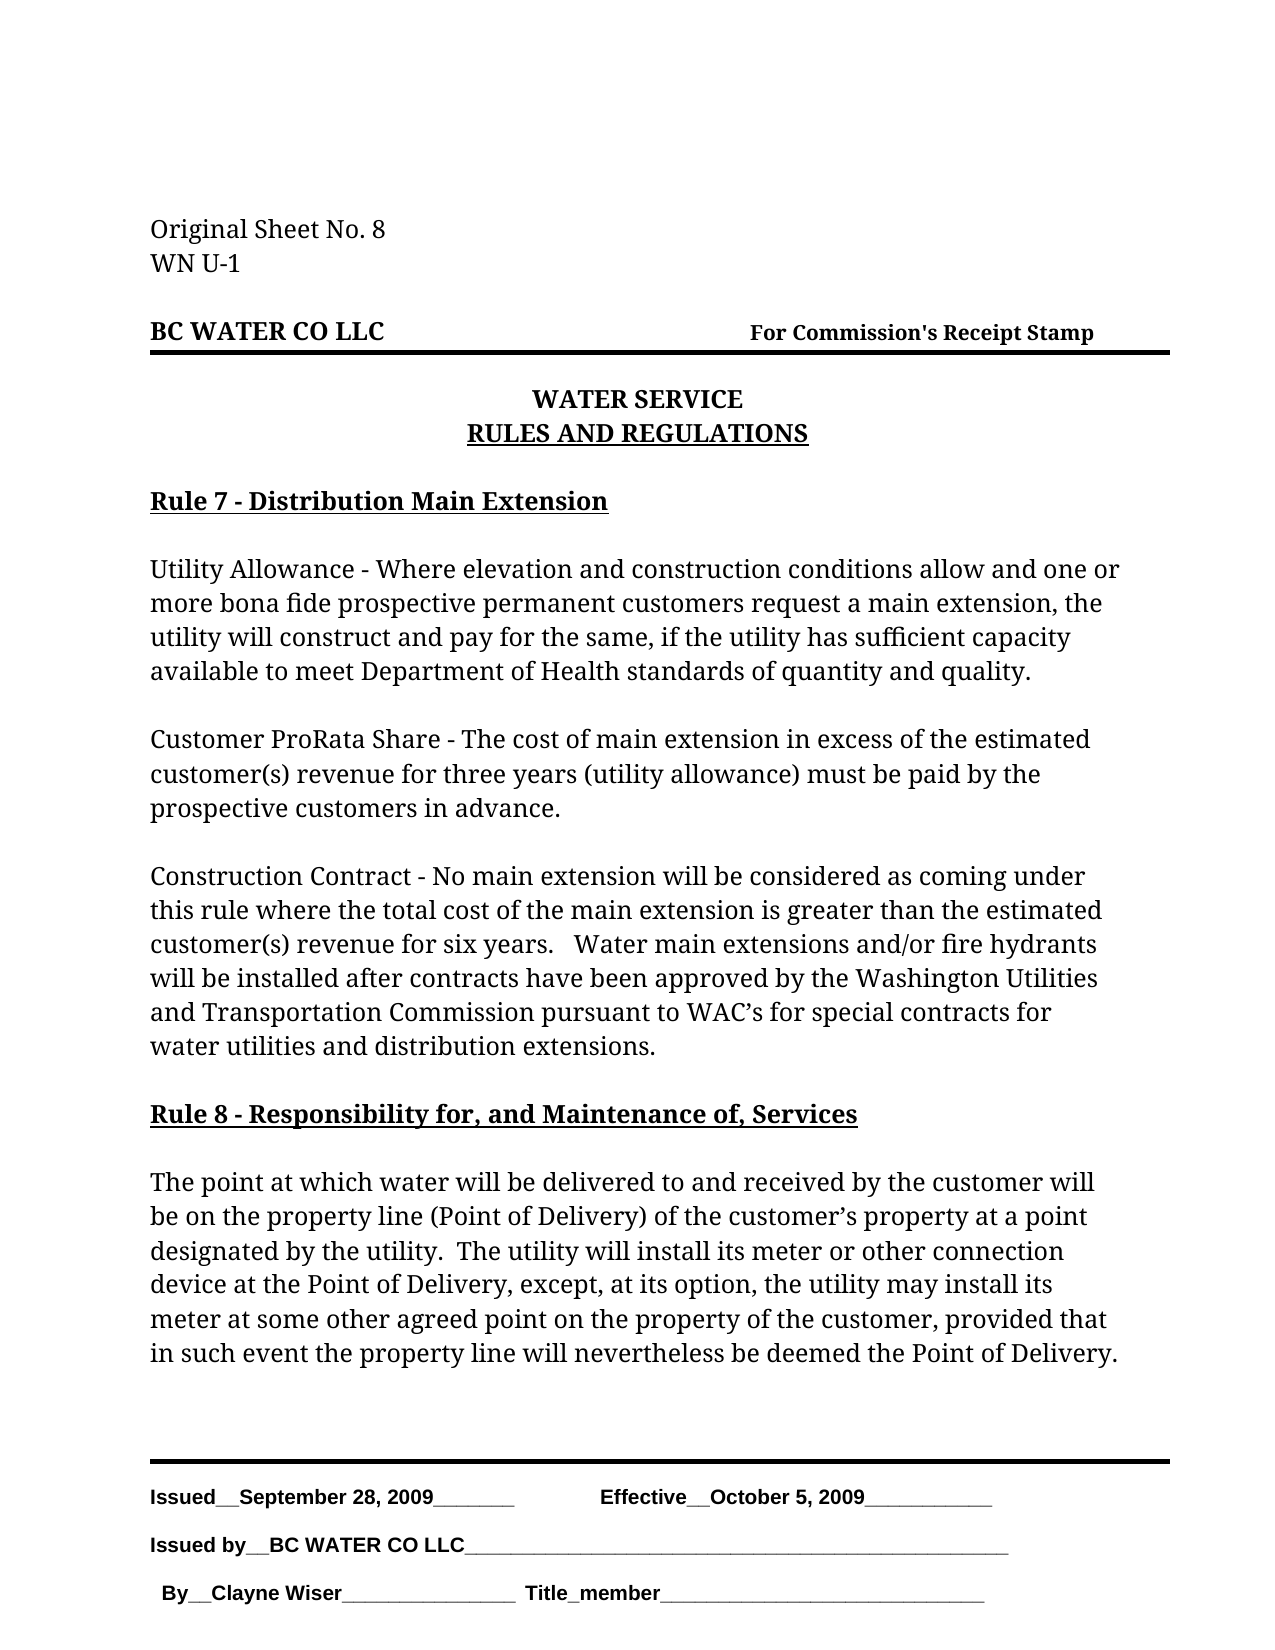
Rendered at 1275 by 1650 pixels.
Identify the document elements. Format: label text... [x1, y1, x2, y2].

text Utility Allowance - Where elevation and construction conditions allow and one or more bona fide prospective permanent customers request a main extension, the utility will construct and pay for the same, if the utility has sufficient capacity available to meet Department of Health standards of quantity and quality. [150, 552, 1125, 688]
text Rule 7 - Distribution Main Extension [150, 484, 1125, 518]
text Rule 8 - Responsibility for, and Maintenance of, Services [150, 1097, 1125, 1131]
text WN U-1 [150, 245, 1125, 279]
text The point at which water will be delivered to and received by the customer will be on the property line (Point of Delivery) of the customer’s property at a point designated by the utility. The utility will install its meter or other connection device at the Point of Delivery, except, at its option, the utility may install its meter at some other agreed point on the property of the customer, provided that in such event the property line will nevertheless be deemed the Point of Delivery. [150, 1165, 1125, 1369]
subtitle Original Sheet No. 8 [150, 211, 1125, 245]
text WATER SERVICE [150, 382, 1125, 416]
text BC WATER CO LLC For Commission's Receipt Stamp [150, 313, 1125, 347]
text Construction Contract - No main extension will be considered as coming under this rule where the total cost of the main extension is greater than the estimated customer(s) revenue for six years. Water main extensions and/or fire hydrants will be installed after contracts have been approved by the Washington Utilities and Transportation Commission pursuant to WAC’s for special contracts for water utilities and distribution extensions. [150, 858, 1125, 1063]
text RULES AND REGULATIONS [150, 416, 1125, 450]
text Customer ProRata Share - The cost of main extension in excess of the estimated customer(s) revenue for three years (utility allowance) must be paid by the prospective customers in advance. [150, 722, 1125, 824]
